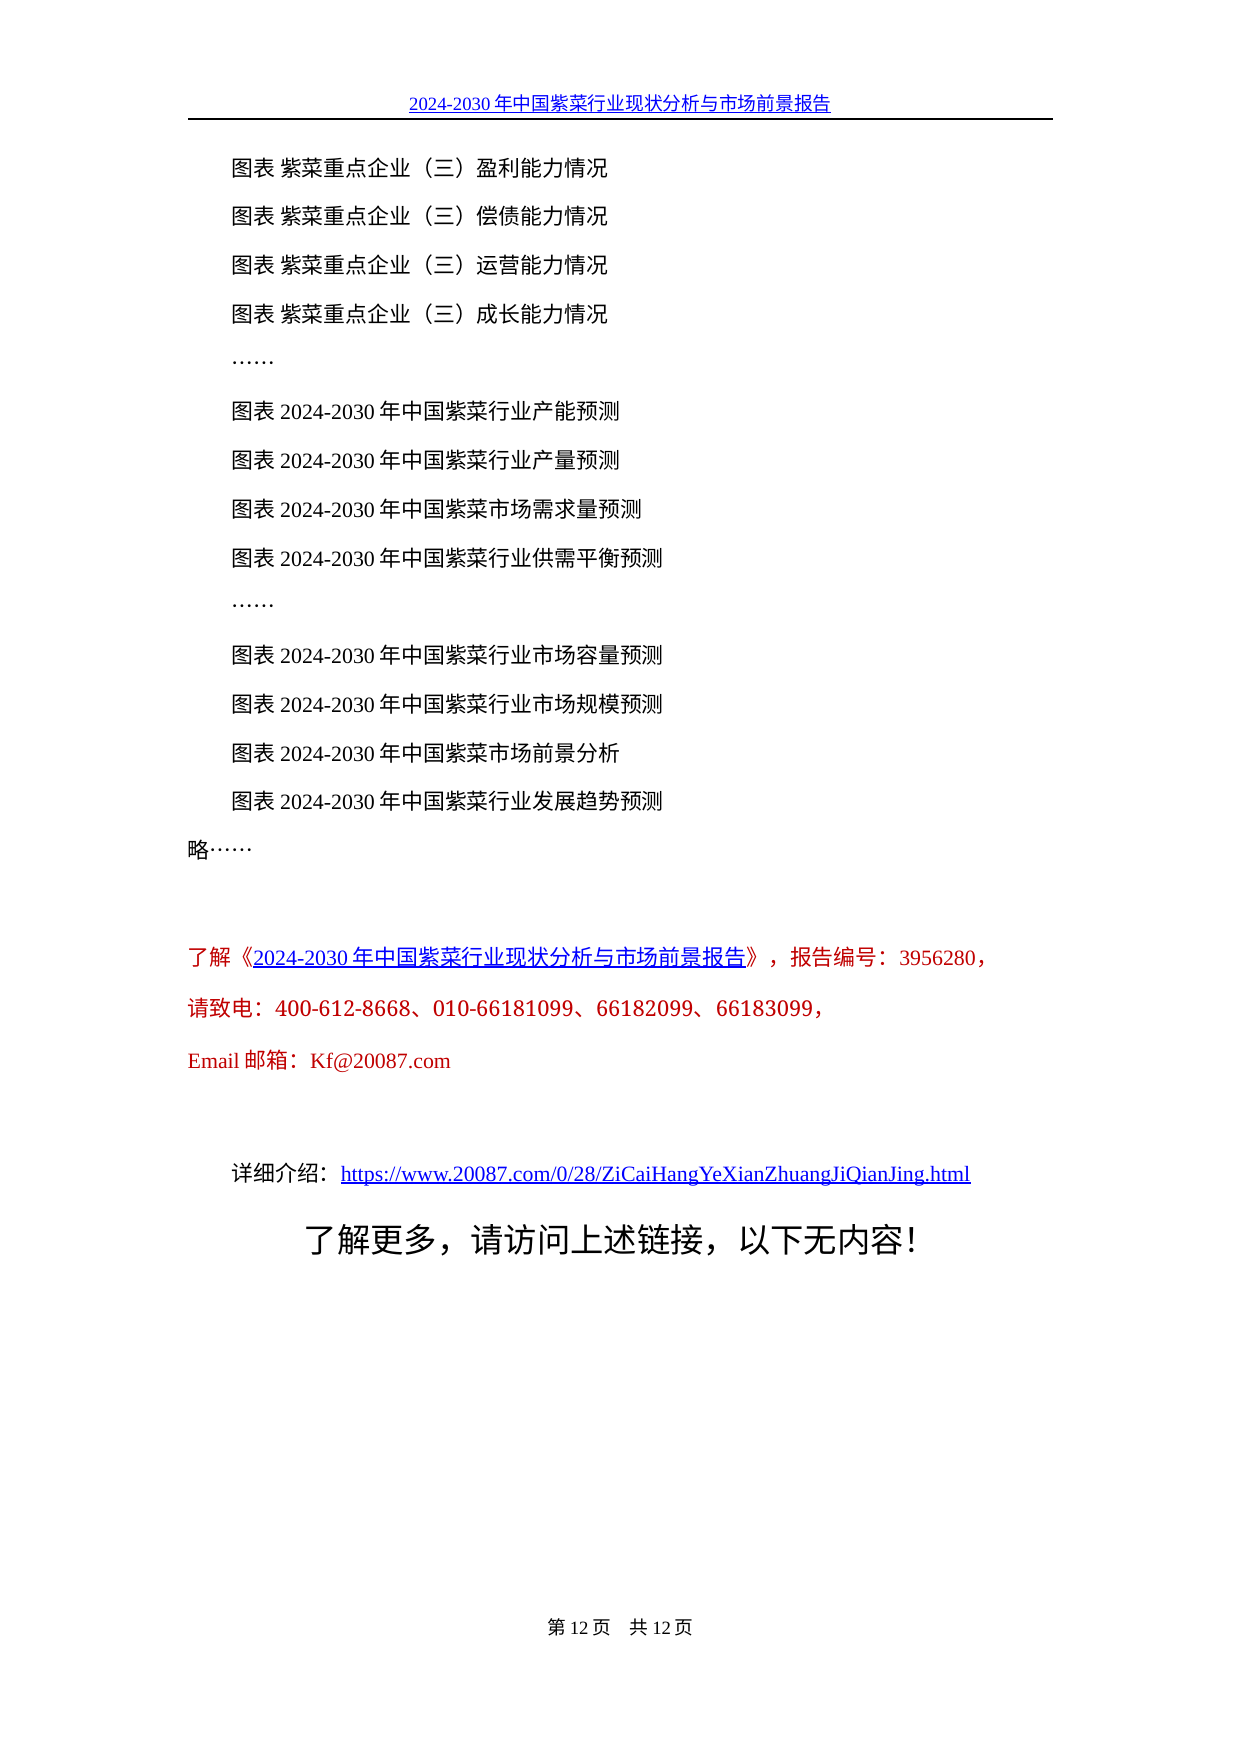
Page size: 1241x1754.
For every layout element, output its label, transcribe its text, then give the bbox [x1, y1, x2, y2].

title 了解更多，请访问上述链接，以下无内容！ [187, 1205, 1053, 1270]
text 请致电：400-612-8668、010-66181099、66182099、66183099， [187, 991, 1053, 1023]
text 了解《2024-2030年中国紫菜行业现状分析与市场前景报告》，报告编号：3956280， [187, 939, 1053, 972]
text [187, 150, 1053, 865]
text Email邮箱：Kf@20087.com [187, 1042, 1053, 1075]
text 详细介绍：https://www.20087.com/0/28/ZiCaiHangYeXianZhuangJiQianJing.html [187, 1155, 1053, 1188]
